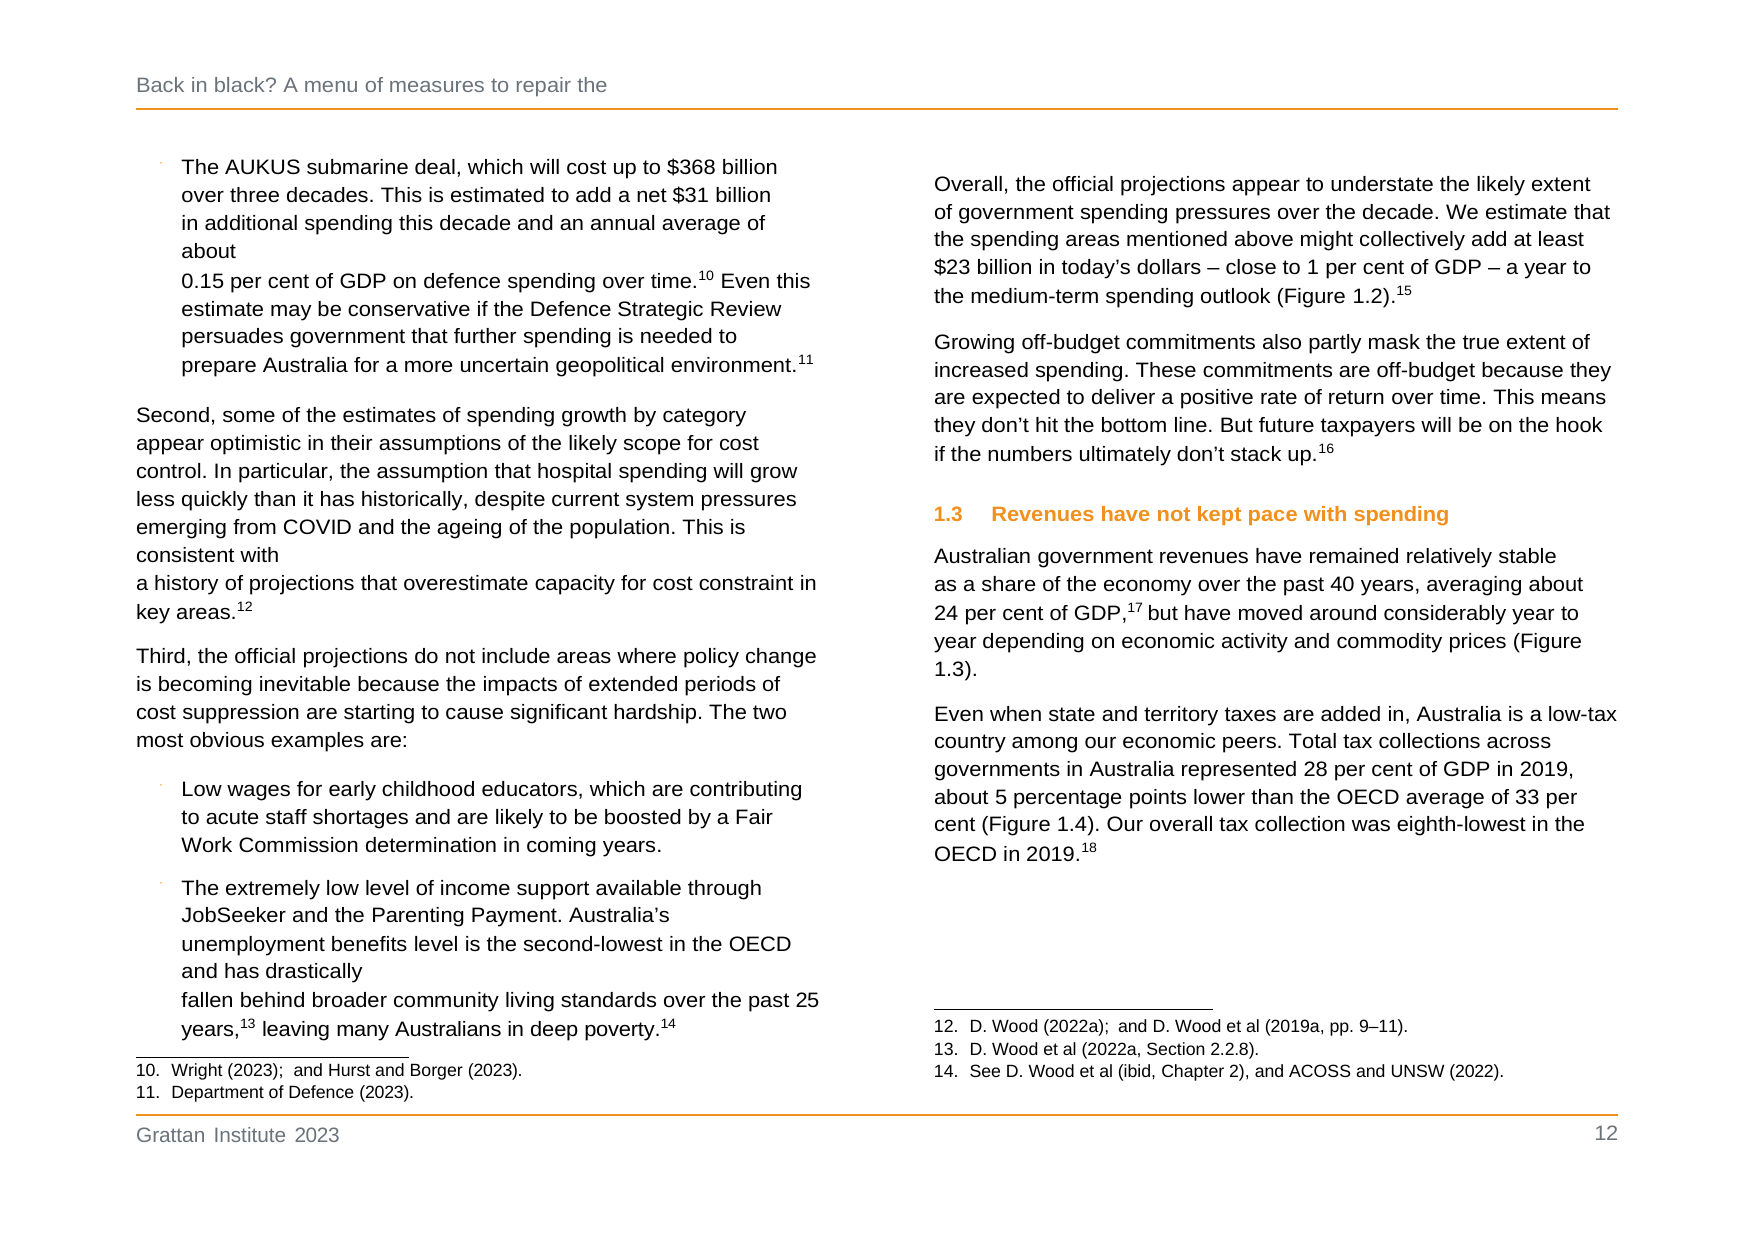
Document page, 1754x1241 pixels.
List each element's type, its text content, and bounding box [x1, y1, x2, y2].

list Wright (2023); and Hurst and Borger (2023). [136, 1059, 711, 1080]
text Even when state and territory taxes are added in, Australia is a low-tax country among our economic peers. Total tax collections across governments in Australia represented 28 per cent of GDP in 2019, about 5 percentage points lower than the OECD average of 33 per cent (Figure 1.4). Our overall tax collection was eighth-lowest in the OECD in 2019.18 [934, 701, 1618, 865]
text Australian government revenues have remained relatively stable as a share of the economy over the past 40 years, averaging about 24 per cent of GDP,17 but have moved around considerably year to year depending on economic activity and commodity prices (Figure 1.3). [934, 544, 1584, 680]
list D. Wood (2022a); and D. Wood et al (2019a, pp. 9–11). [934, 1016, 1631, 1036]
text Growing off-budget commitments also partly mask the true extent of increased spending. These commitments are off-budget because they are expected to deliver a positive rate of return over time. This means they don’t hit the bottom line. But future taxpayers will be on the hook if the numbers ultimately don’t stack up.16 [934, 330, 1618, 466]
subtitle Revenues have not kept pace with spending [934, 502, 1631, 526]
text Third, the official projections do not include areas where policy change is becoming inevitable because the impacts of extended periods of cost suppression are starting to cause significant hardship. The two most obvious examples are: [136, 644, 818, 752]
text years,13 leaving many Australians in deep poverty.14 [181, 1016, 711, 1041]
list See D. Wood et al (ibid, Chapter 2), and ACOSS and UNSW (2022). [934, 1061, 1631, 1082]
list Department of Defence (2023). [136, 1082, 711, 1103]
list The AUKUS submarine deal, which will cost up to $368 billion over three decades. This is estimated to add a net $31 billion in additional spending this decade and an annual average of about [159, 155, 793, 263]
list Low wages for early childhood educators, which are contributing to acute staff shortages and are likely to be boosted by a Fair Work Commission determination in coming years. [159, 777, 817, 857]
list The extremely low level of income support available through JobSeeker and the Parenting Payment. Australia’s unemployment benefits level is the second-lowest in the OECD and has drastically [159, 875, 819, 983]
text a history of projections that overestimate capacity for cost constraint in key areas.12 [136, 571, 823, 624]
list D. Wood et al (2022a, Section 2.2.8). [934, 1038, 1631, 1059]
text Overall, the official projections appear to understate the likely extent of government spending pressures over the decade. We estimate that the spending areas mentioned above might collectively add at least $23 billion in today’s dollars – close to 1 per cent of GDP – a year to the medium-term spending outlook (Figure 1.2).15 [934, 172, 1613, 308]
text 0.15 per cent of GDP on defence spending over time.10 Even this estimate may be conservative if the Defence Strategic Review persuades government that further spending is needed to prepare Australia for a more uncertain geopolitical environment.11 [181, 267, 818, 377]
text Second, some of the estimates of spending growth by category appear optimistic in their assumptions of the likely scope for cost control. In particular, the assumption that hospital spending will grow less quickly than it has historically, despite current system pressures emerging from COVID and the ageing of the population. This is consistent with [136, 403, 818, 567]
text fallen behind broader community living standards over the past 25 [181, 988, 1631, 1012]
